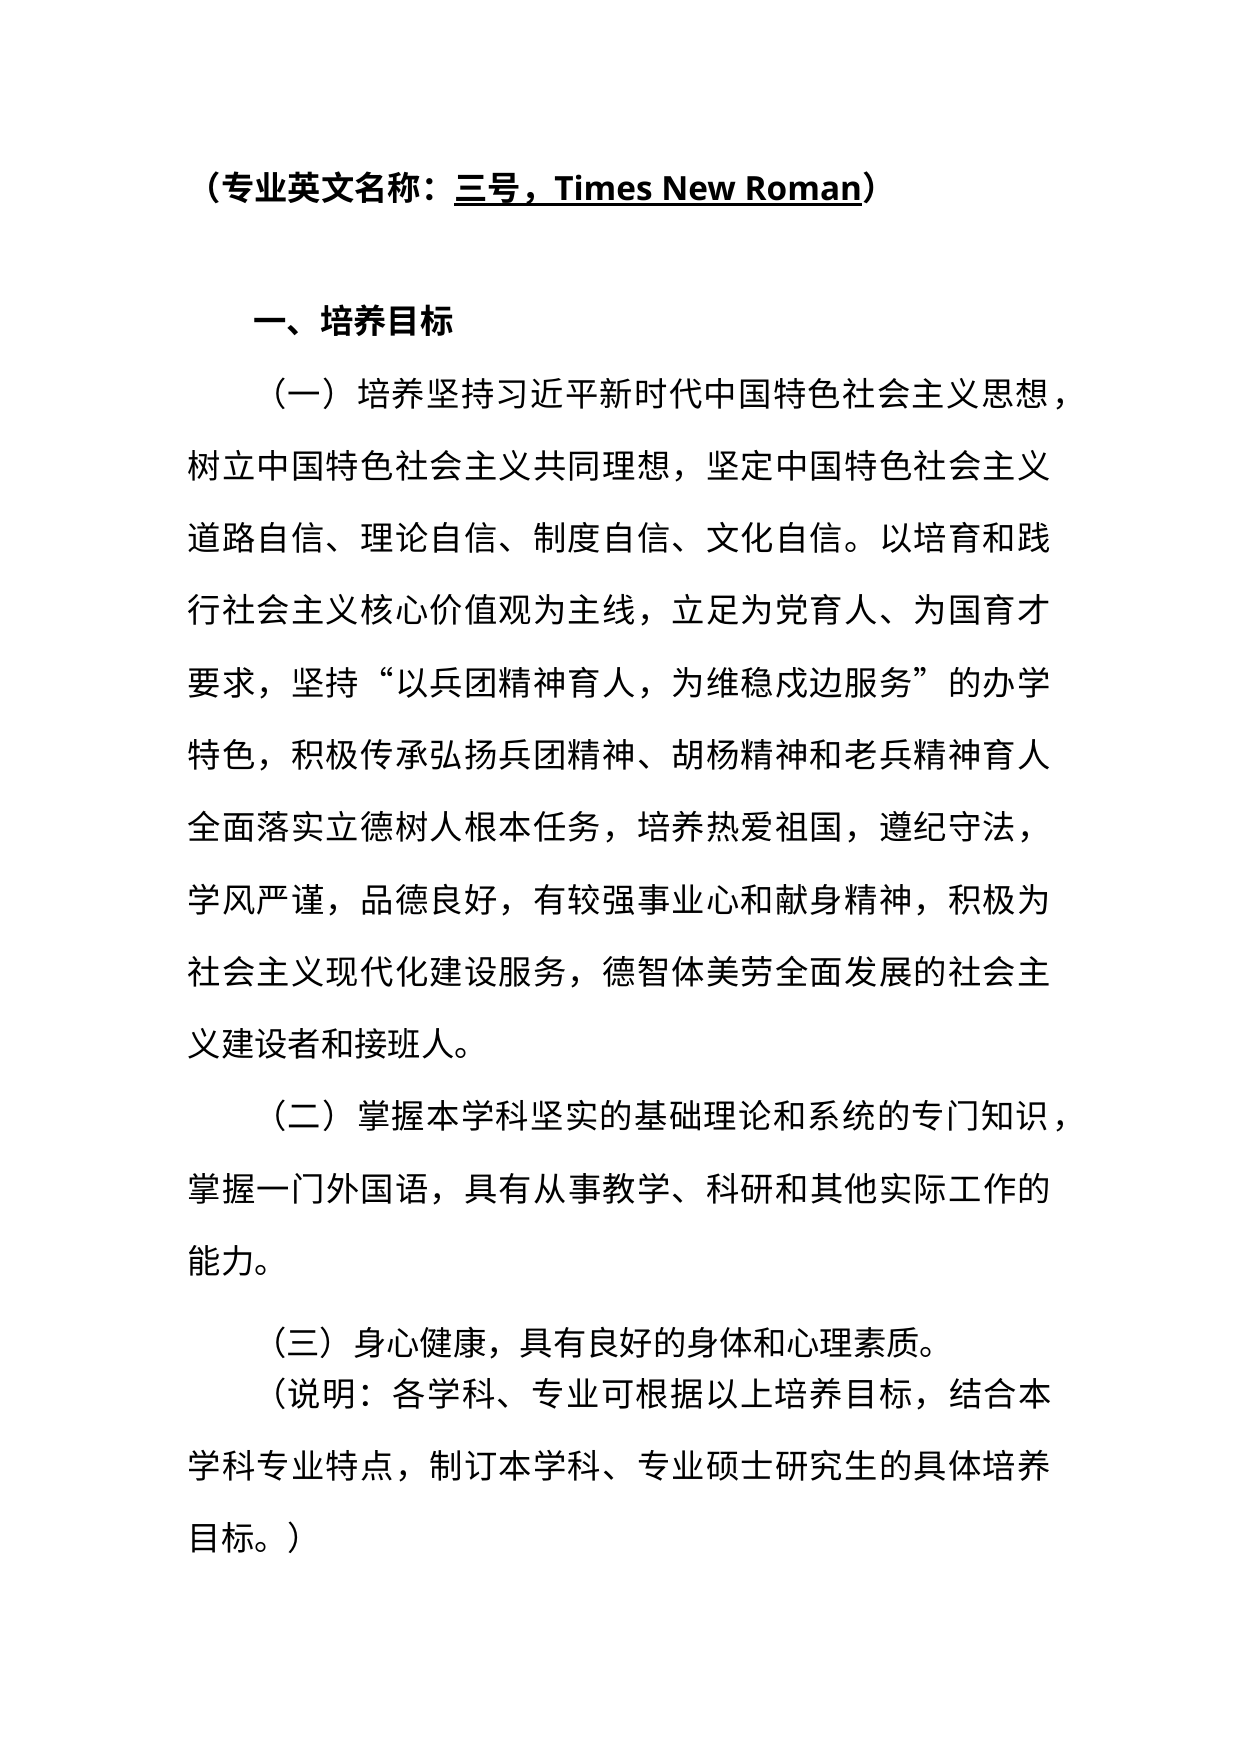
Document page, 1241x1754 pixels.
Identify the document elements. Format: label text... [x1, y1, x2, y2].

text （说明：各学科、专业可根据以上培养目标，结合本学科专业特点，制订本学科、专业硕士研究生的具体培养目标。） [187, 1367, 1053, 1560]
text （一）培养坚持习近平新时代中国特色社会主义思想，树立中国特色社会主义共同理想，坚定中国特色社会主义道路自信、理论自信、制度自信、文化自信。以培育和践行社会主义核心价值观为主线，立足为党育人、为国育才要求，坚持“以兵团精神育人，为维稳戍边服务”的办学特色，积极传承弘扬兵团精神、胡杨精神和老兵精神育人，全面落实立德树人根本任务，培养热爱祖国，遵纪守法，学风严谨，品德良好，有较强事业心和献身精神，积极为社会主义现代化建设服务，德智体美劳全面发展的社会主义建设者和接班人。 [187, 367, 1053, 1066]
text （三）身心健康，具有良好的身体和心理素质。 [187, 1307, 1053, 1367]
text （二）掌握本学科坚实的基础理论和系统的专门知识，掌握一门外国语，具有从事教学、科研和其他实际工作的能力。 [187, 1090, 1053, 1283]
text （专业英文名称：三号，Times New Roman） [187, 162, 1053, 210]
text 一、培养目标 [187, 295, 1053, 343]
